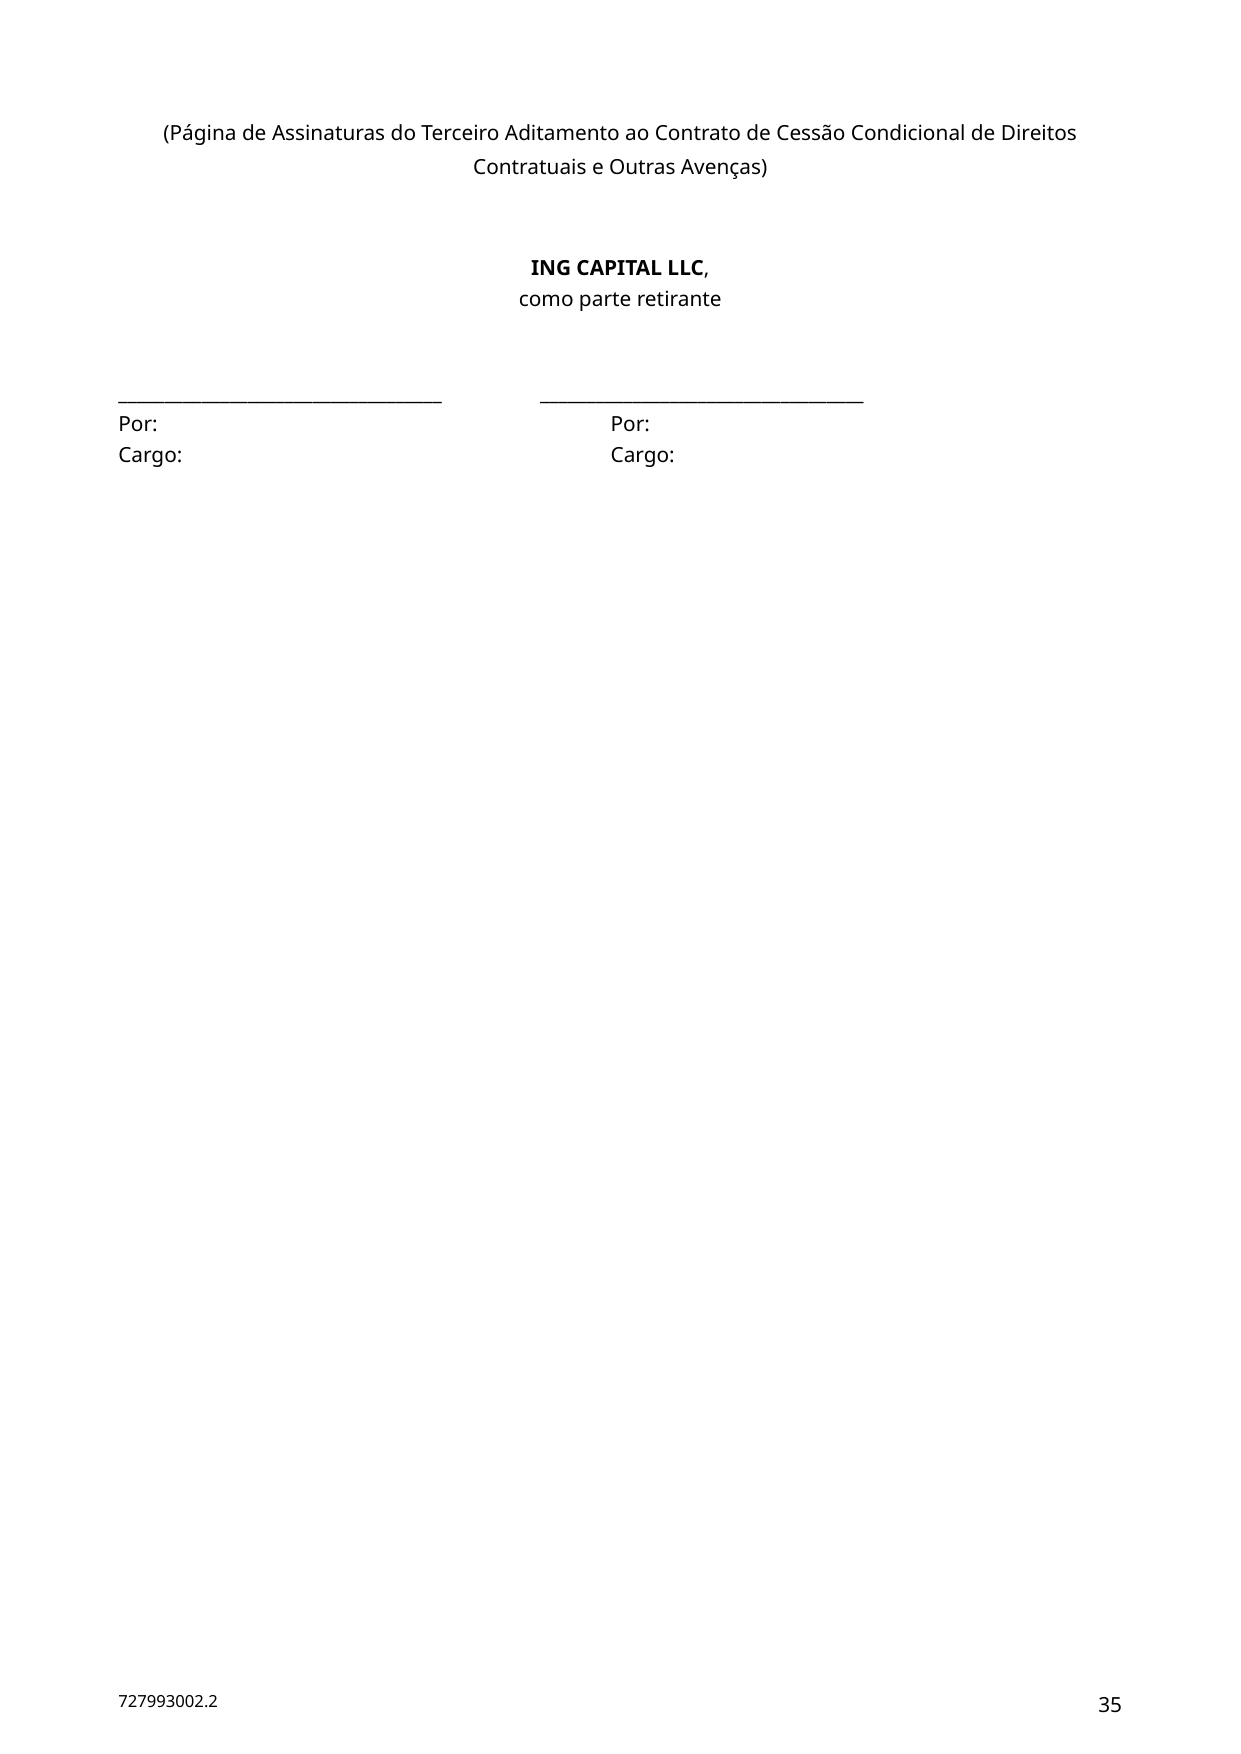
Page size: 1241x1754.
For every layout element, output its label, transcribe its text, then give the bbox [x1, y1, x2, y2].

text ING CAPITAL LLC, [118, 250, 1122, 282]
text como parte retirante [118, 282, 1122, 313]
text (Página de Assinaturas do Terceiro Aditamento ao Contrato de Cessão Condicional de Direitos Contratuais e Outras Avenças) [118, 118, 1122, 181]
text ___________________________________ ___________________________________ Por: Por: Cargo: Cargo: [118, 375, 1122, 469]
